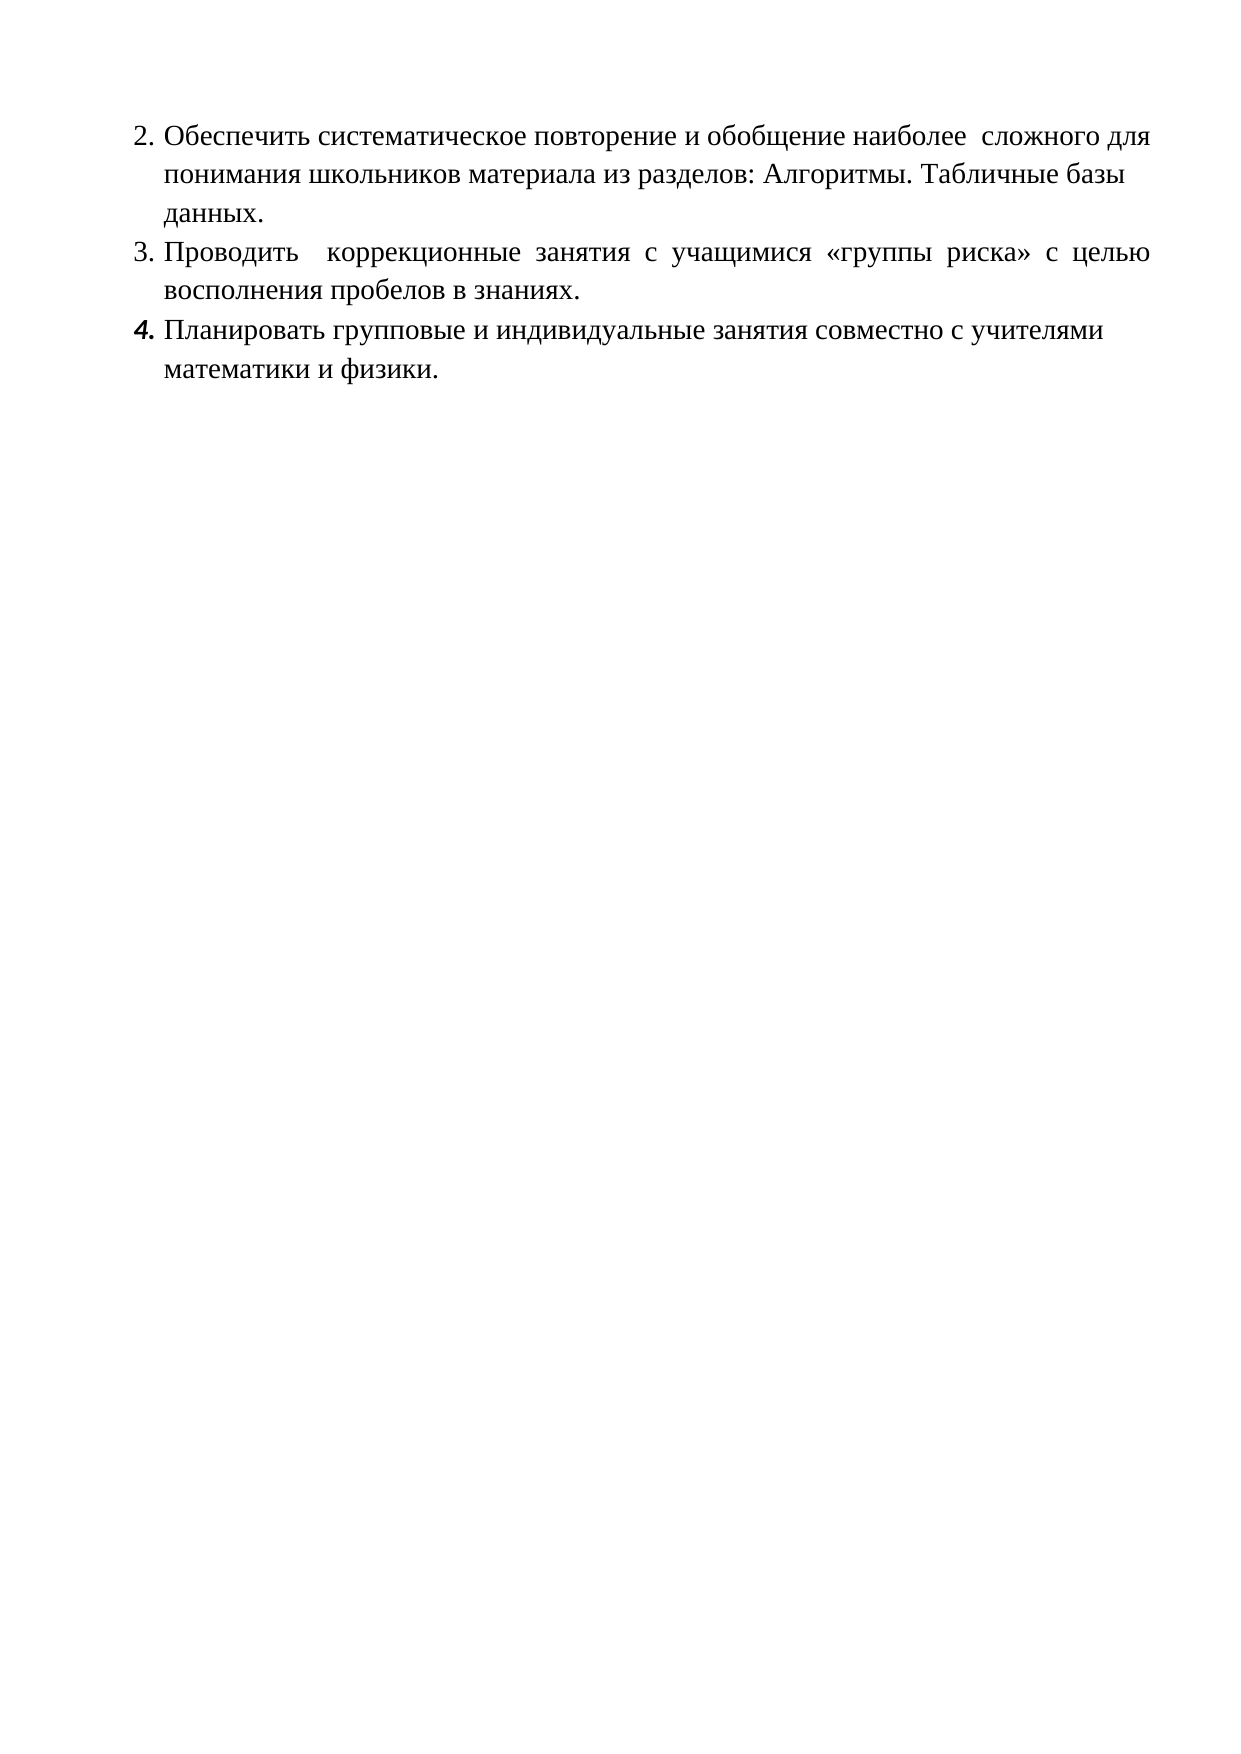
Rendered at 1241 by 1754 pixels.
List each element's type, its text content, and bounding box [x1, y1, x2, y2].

list Планировать групповые и индивидуальные занятия совместно с учителями математики и физики. [133, 311, 1152, 385]
list Обеспечить систематическое повторение и обобщение наиболее сложного для понимания школьников материала из разделов: Алгоритмы. Табличные базы данных. [133, 118, 1152, 229]
list Проводить коррекционные занятия с учащимися «группы риска» с целью восполнения пробелов в знаниях. [133, 234, 1152, 306]
